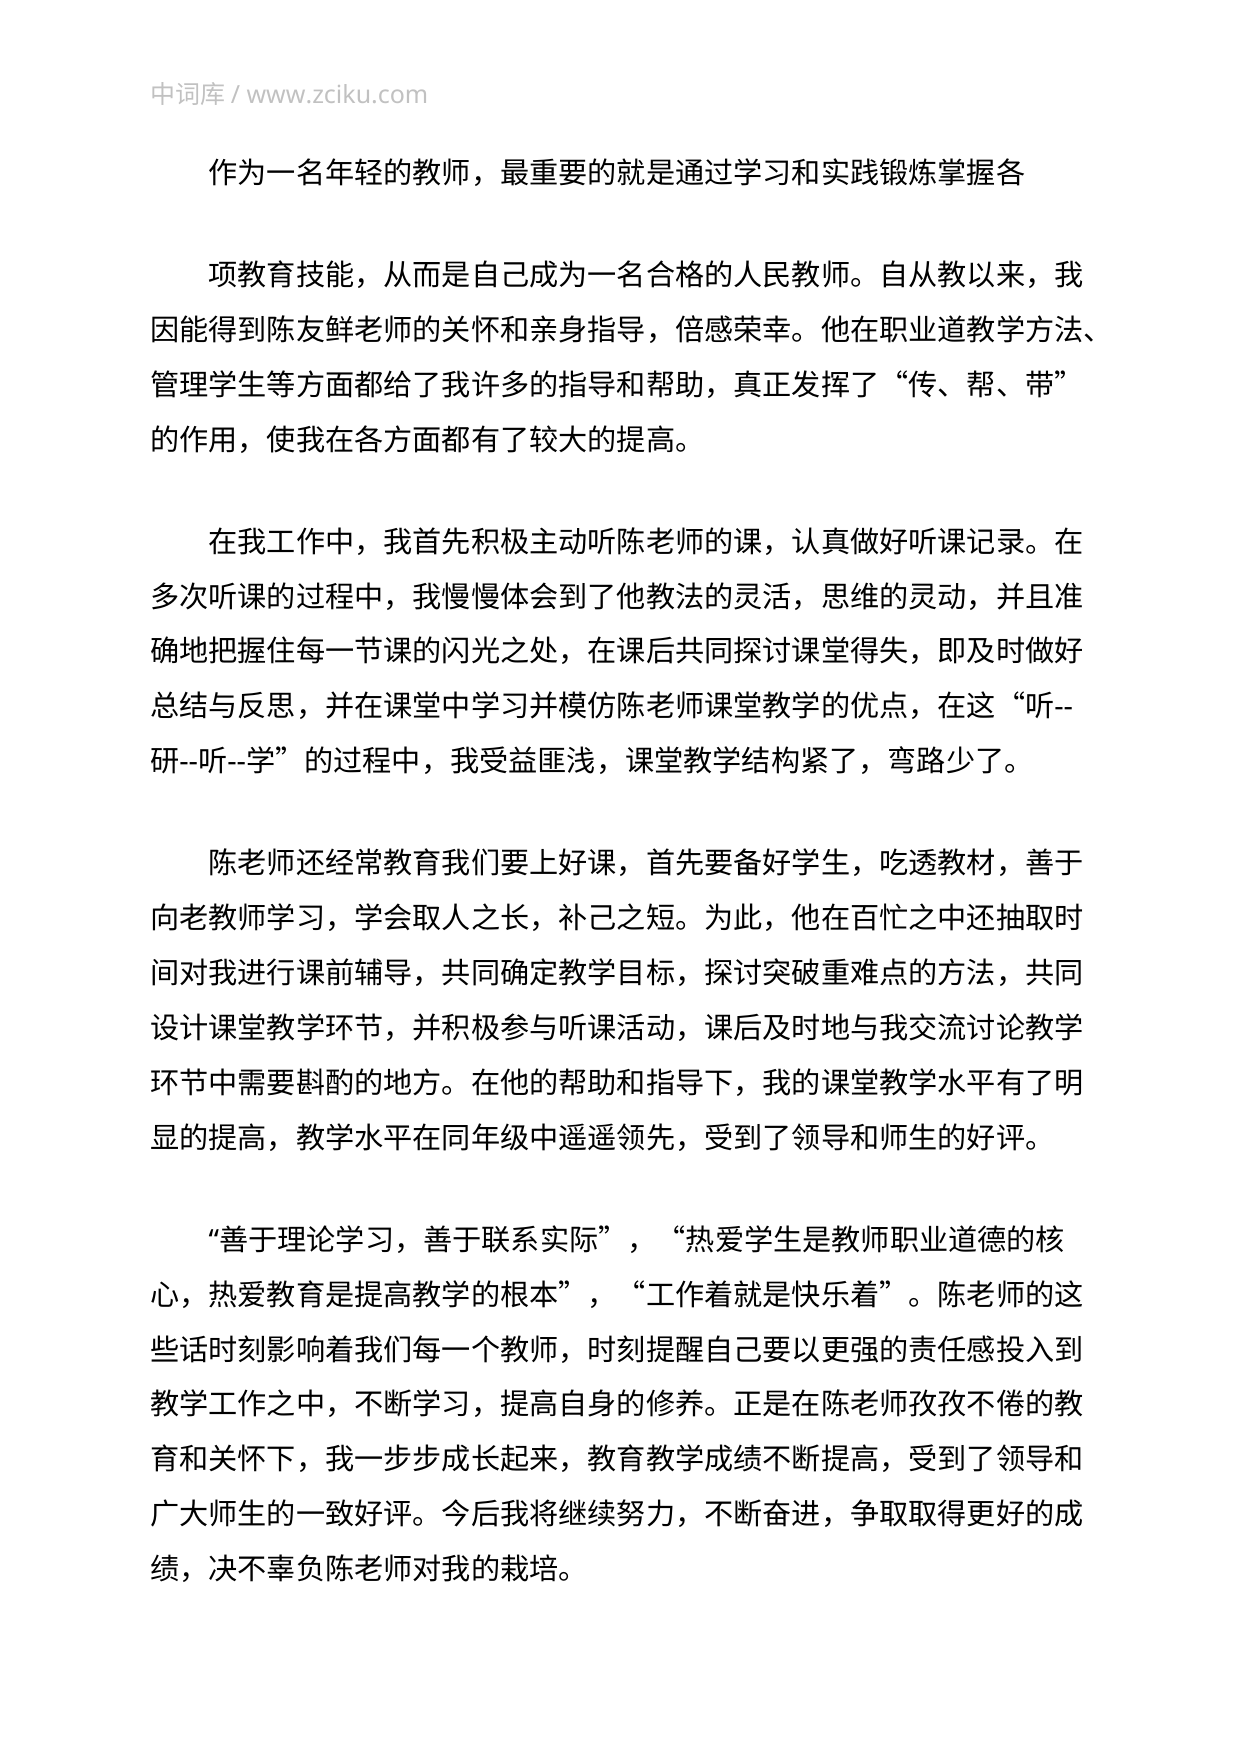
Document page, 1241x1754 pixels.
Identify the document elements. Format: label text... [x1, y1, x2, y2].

text 作为一名年轻的教师，最重要的就是通过学习和实践锻炼掌握各 [150, 150, 1090, 192]
text 项教育技能，从而是自己成为一名合格的人民教师。自从教以来，我因能得到陈友鲜老师的关怀和亲身指导，倍感荣幸。他在职业道教学方法、管理学生等方面都给了我许多的指导和帮助，真正发挥了“传、帮、带”的作用，使我在各方面都有了较大的提高。 [150, 252, 1090, 459]
text 在我工作中，我首先积极主动听陈老师的课，认真做好听课记录。在多次听课的过程中，我慢慢体会到了他教法的灵活，思维的灵动，并且准确地把握住每一节课的闪光之处，在课后共同探讨课堂得失，即及时做好总结与反思，并在课堂中学习并模仿陈老师课堂教学的优点，在这“听--研--听--学”的过程中，我受益匪浅，课堂教学结构紧了，弯路少了。 [150, 518, 1090, 780]
text 陈老师还经常教育我们要上好课，首先要备好学生，吃透教材，善于向老教师学习，学会取人之长，补己之短。为此，他在百忙之中还抽取时间对我进行课前辅导，共同确定教学目标，探讨突破重难点的方法，共同设计课堂教学环节，并积极参与听课活动，课后及时地与我交流讨论教学环节中需要斟酌的地方。在他的帮助和指导下，我的课堂教学水平有了明显的提高，教学水平在同年级中遥遥领先，受到了领导和师生的好评。 [150, 840, 1090, 1157]
text “善于理论学习，善于联系实际”，“热爱学生是教师职业道德的核心，热爱教育是提高教学的根本”，“工作着就是快乐着”。陈老师的这些话时刻影响着我们每一个教师，时刻提醒自己要以更强的责任感投入到教学工作之中，不断学习，提高自身的修养。正是在陈老师孜孜不倦的教育和关怀下，我一步步成长起来，教育教学成绩不断提高，受到了领导和广大师生的一致好评。今后我将继续努力，不断奋进，争取取得更好的成绩，决不辜负陈老师对我的栽培。 [150, 1216, 1090, 1588]
